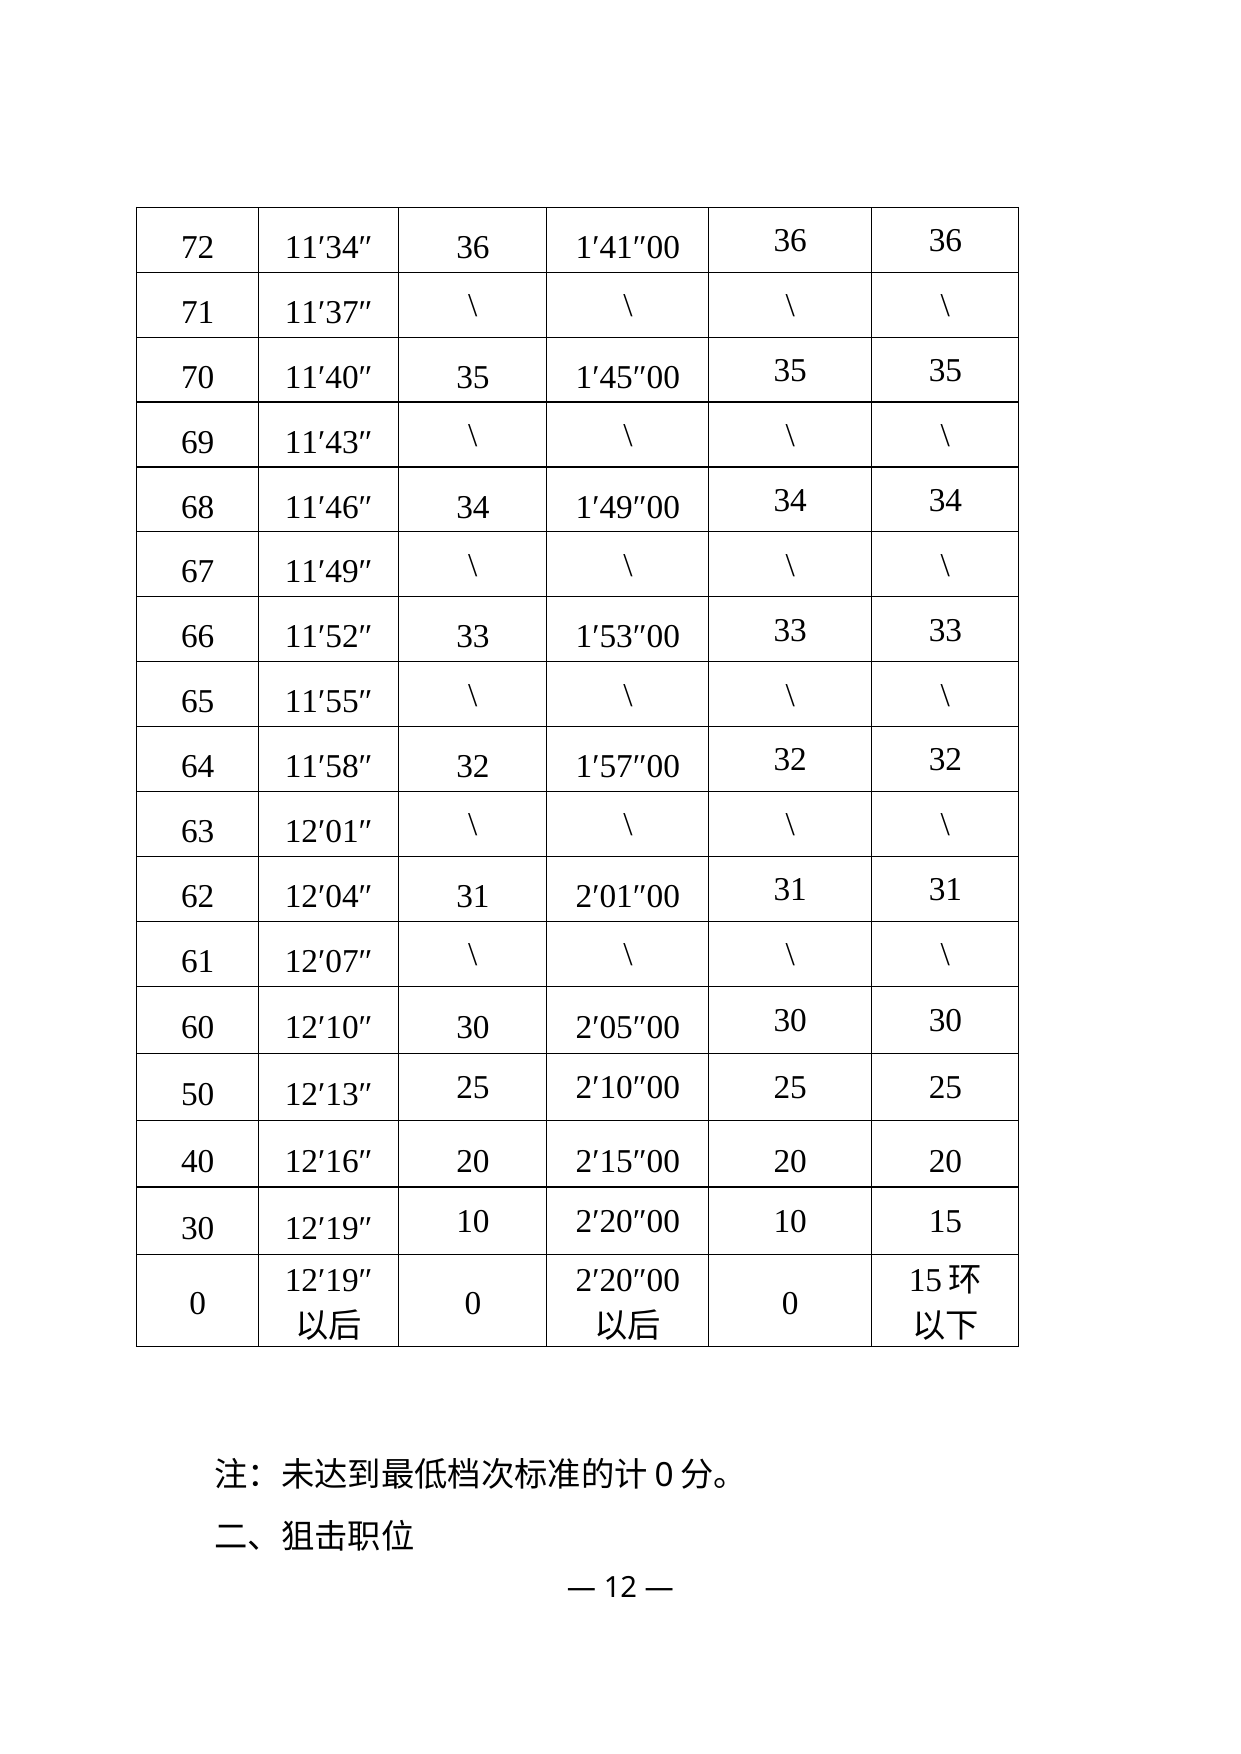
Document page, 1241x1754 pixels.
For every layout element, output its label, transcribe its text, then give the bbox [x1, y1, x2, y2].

table_cell 67 [137, 532, 258, 596]
table_cell 31 [872, 857, 1018, 921]
table_cell 50 [137, 1054, 258, 1119]
table_cell 70 [137, 338, 258, 401]
table_cell \ [872, 792, 1018, 856]
table_cell 66 [137, 597, 258, 661]
table_cell 2′10″00 [547, 1054, 708, 1119]
table_cell 30 [872, 987, 1018, 1052]
table_cell \ [399, 792, 546, 856]
table_cell \ [399, 922, 546, 986]
table_cell 30 [709, 987, 871, 1052]
table_cell 12′07″ [259, 922, 398, 986]
table_cell 40 [137, 1121, 258, 1186]
table_cell 11′46″ [259, 468, 398, 531]
table_cell 34 [399, 468, 546, 531]
table_cell 1′49″00 [547, 468, 708, 531]
table_cell 32 [399, 727, 546, 791]
table_cell 36 [399, 208, 546, 272]
table_cell 20 [872, 1121, 1018, 1186]
table_cell 10 [709, 1188, 871, 1253]
table_cell 33 [872, 597, 1018, 661]
list 二、狙击职位 [148, 1499, 1092, 1561]
table_cell 33 [399, 597, 546, 661]
table_cell 1′45″00 [547, 338, 708, 401]
table_cell 1′41″00 [547, 208, 708, 272]
list 注：未达到最低档次标准的计0分。 [148, 1436, 1092, 1499]
table_cell 30 [399, 987, 546, 1052]
table_cell 69 [137, 403, 258, 466]
table_cell 25 [872, 1054, 1018, 1119]
table_cell 33 [709, 597, 871, 661]
table_cell \ [399, 273, 546, 337]
table_cell \ [709, 922, 871, 986]
table_cell 32 [872, 727, 1018, 791]
table_cell \ [872, 403, 1018, 466]
table_cell 1′57″00 [547, 727, 708, 791]
table_cell 1′53″00 [547, 597, 708, 661]
table_cell 2′20″00以后 [547, 1255, 708, 1346]
table_cell 32 [709, 727, 871, 791]
table_cell \ [709, 792, 871, 856]
table_cell 64 [137, 727, 258, 791]
table_cell \ [709, 403, 871, 466]
table_cell 11′55″ [259, 662, 398, 726]
table_cell 2′01″00 [547, 857, 708, 921]
table_cell \ [547, 532, 708, 596]
table_cell \ [872, 922, 1018, 986]
table_cell 12′16″ [259, 1121, 398, 1186]
table_cell 0 [709, 1255, 871, 1346]
table_cell 12′04″ [259, 857, 398, 921]
table_cell 15环 以下 [872, 1255, 1018, 1346]
table_cell \ [872, 532, 1018, 596]
table_cell 0 [399, 1255, 546, 1346]
table_cell 36 [872, 208, 1018, 272]
table_cell \ [547, 792, 708, 856]
table_cell 68 [137, 468, 258, 531]
table_cell 2′20″00 [547, 1188, 708, 1253]
table_cell 2′05″00 [547, 987, 708, 1052]
table_cell 34 [872, 468, 1018, 531]
table_cell 35 [872, 338, 1018, 401]
table_cell 31 [709, 857, 871, 921]
table_cell 11′58″ [259, 727, 398, 791]
table_cell \ [547, 922, 708, 986]
table_cell 25 [709, 1054, 871, 1119]
table_cell \ [547, 662, 708, 726]
table_cell \ [709, 662, 871, 726]
table_cell 71 [137, 273, 258, 337]
table_cell 25 [399, 1054, 546, 1119]
table_cell 20 [399, 1121, 546, 1186]
table_cell \ [399, 403, 546, 466]
table_cell 15 [872, 1188, 1018, 1253]
table_cell \ [547, 403, 708, 466]
table_cell \ [547, 273, 708, 337]
table_cell 35 [399, 338, 546, 401]
table_cell 20 [709, 1121, 871, 1186]
table_cell 12′10″ [259, 987, 398, 1052]
table_cell 11′40″ [259, 338, 398, 401]
table_cell \ [709, 532, 871, 596]
table_cell 63 [137, 792, 258, 856]
table_cell \ [872, 662, 1018, 726]
table_cell 34 [709, 468, 871, 531]
table_cell 10 [399, 1188, 546, 1253]
table_cell 12′01″ [259, 792, 398, 856]
table_cell 11′49″ [259, 532, 398, 596]
table_cell 31 [399, 857, 546, 921]
table_cell 72 [137, 208, 258, 272]
table_cell 11′37″ [259, 273, 398, 337]
table_cell \ [399, 662, 546, 726]
table_cell 11′52″ [259, 597, 398, 661]
table_cell 36 [709, 208, 871, 272]
table_cell 60 [137, 987, 258, 1052]
table_cell 0 [137, 1255, 258, 1346]
table_cell 12′19″以后 [259, 1255, 398, 1346]
table_cell 11′43″ [259, 403, 398, 466]
table_cell 30 [137, 1188, 258, 1253]
table_cell 11′34″ [259, 208, 398, 272]
table_cell 62 [137, 857, 258, 921]
table_cell 12′19″ [259, 1188, 398, 1253]
table_cell 35 [709, 338, 871, 401]
table_cell \ [709, 273, 871, 337]
table_cell \ [399, 532, 546, 596]
table_cell 12′13″ [259, 1054, 398, 1119]
table_cell \ [872, 273, 1018, 337]
table_cell 61 [137, 922, 258, 986]
table_cell 65 [137, 662, 258, 726]
table_cell 2′15″00 [547, 1121, 708, 1186]
